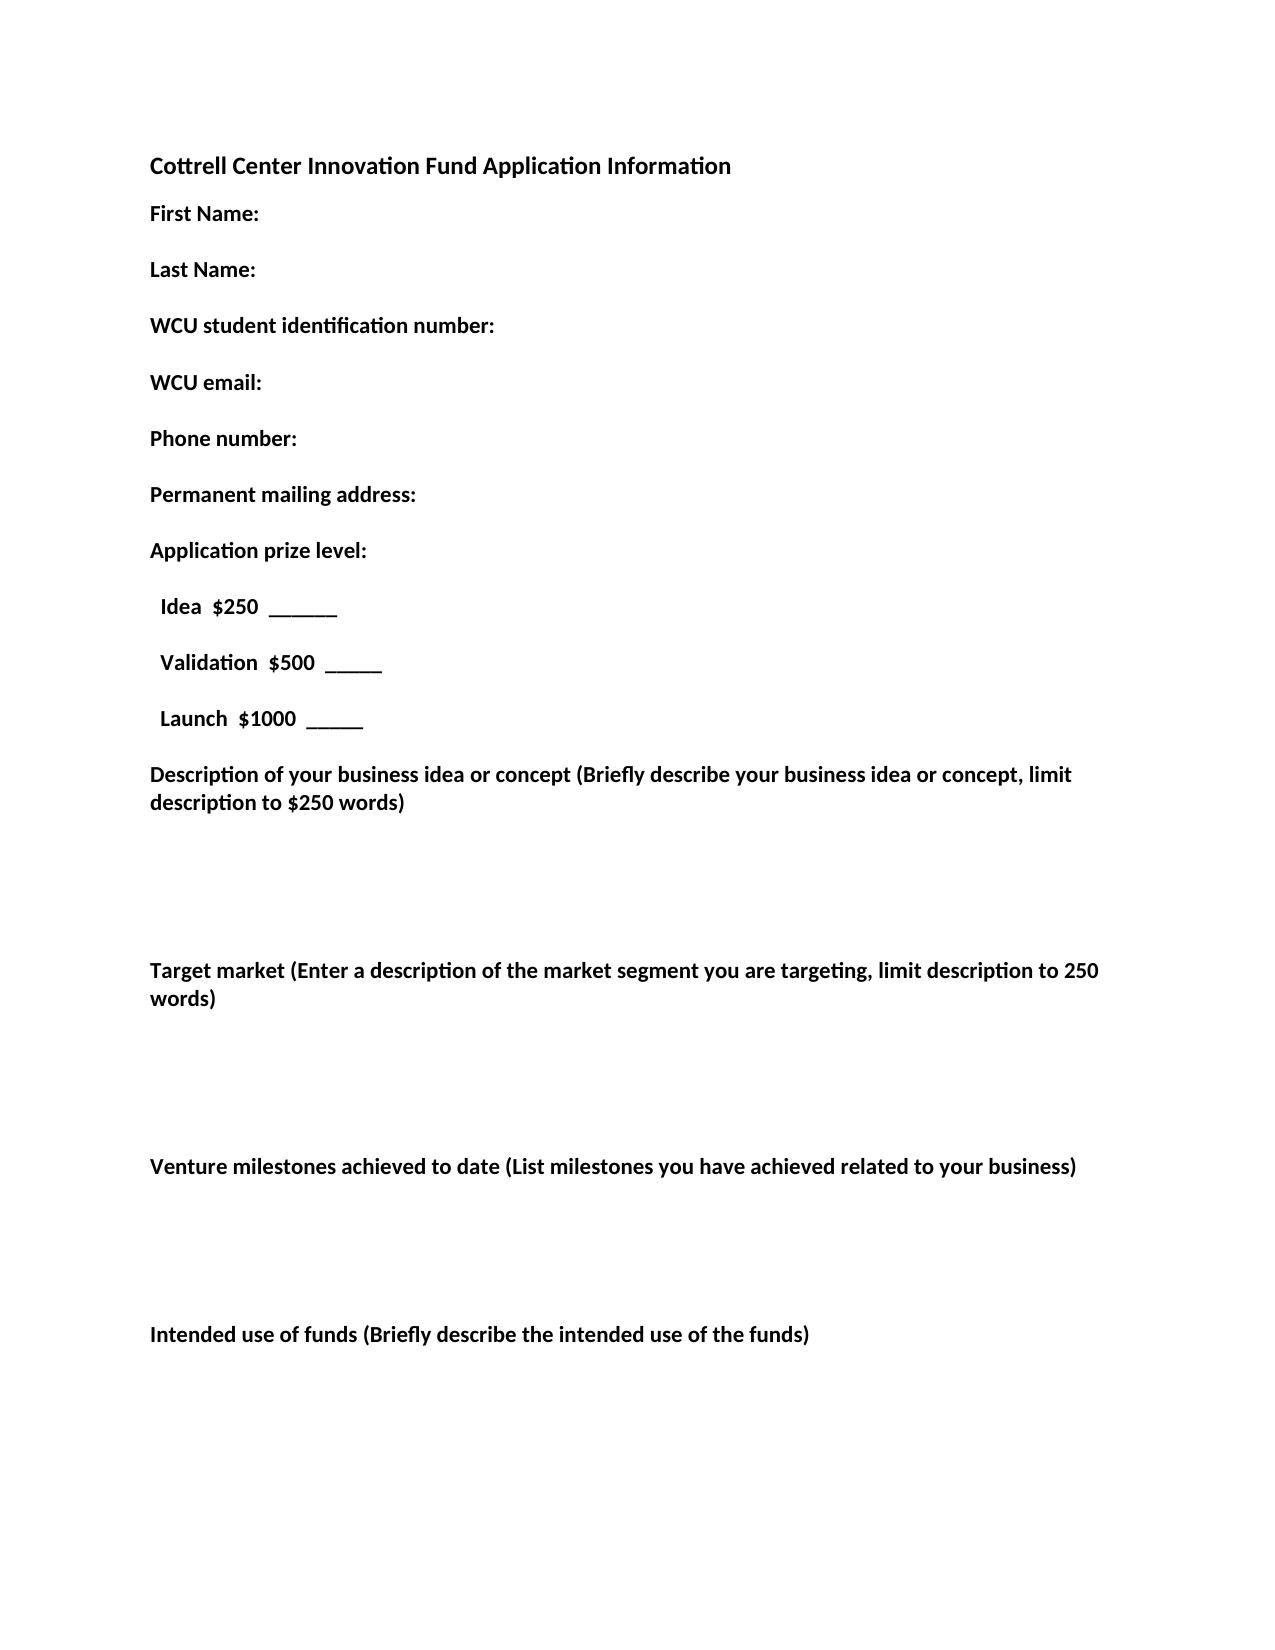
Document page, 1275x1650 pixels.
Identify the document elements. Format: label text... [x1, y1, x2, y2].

text Last Name: [150, 256, 1125, 284]
text Validation $500 _____ [150, 648, 1125, 676]
text Cottrell Center Innovation Fund Application Information [150, 150, 1125, 181]
text Permanent mailing address: [150, 480, 1125, 508]
text Target market (Enter a description of the market segment you are targeting, limit description to 250 words) [150, 956, 1125, 1012]
text Description of your business idea or concept (Briefly describe your business idea or concept, limit description to $250 words) [150, 760, 1125, 816]
text Phone number: [150, 424, 1125, 452]
text First Name: [150, 199, 1125, 228]
text Venture milestones achieved to date (List milestones you have achieved related to your business) [150, 1152, 1125, 1180]
text Idea $250 ______ [150, 592, 1125, 620]
text WCU student identification number: [150, 312, 1125, 340]
text Launch $1000 _____ [150, 704, 1125, 732]
text Intended use of funds (Briefly describe the intended use of the funds) [150, 1320, 1125, 1348]
text Application prize level: [150, 536, 1125, 564]
text WCU email: [150, 368, 1125, 396]
